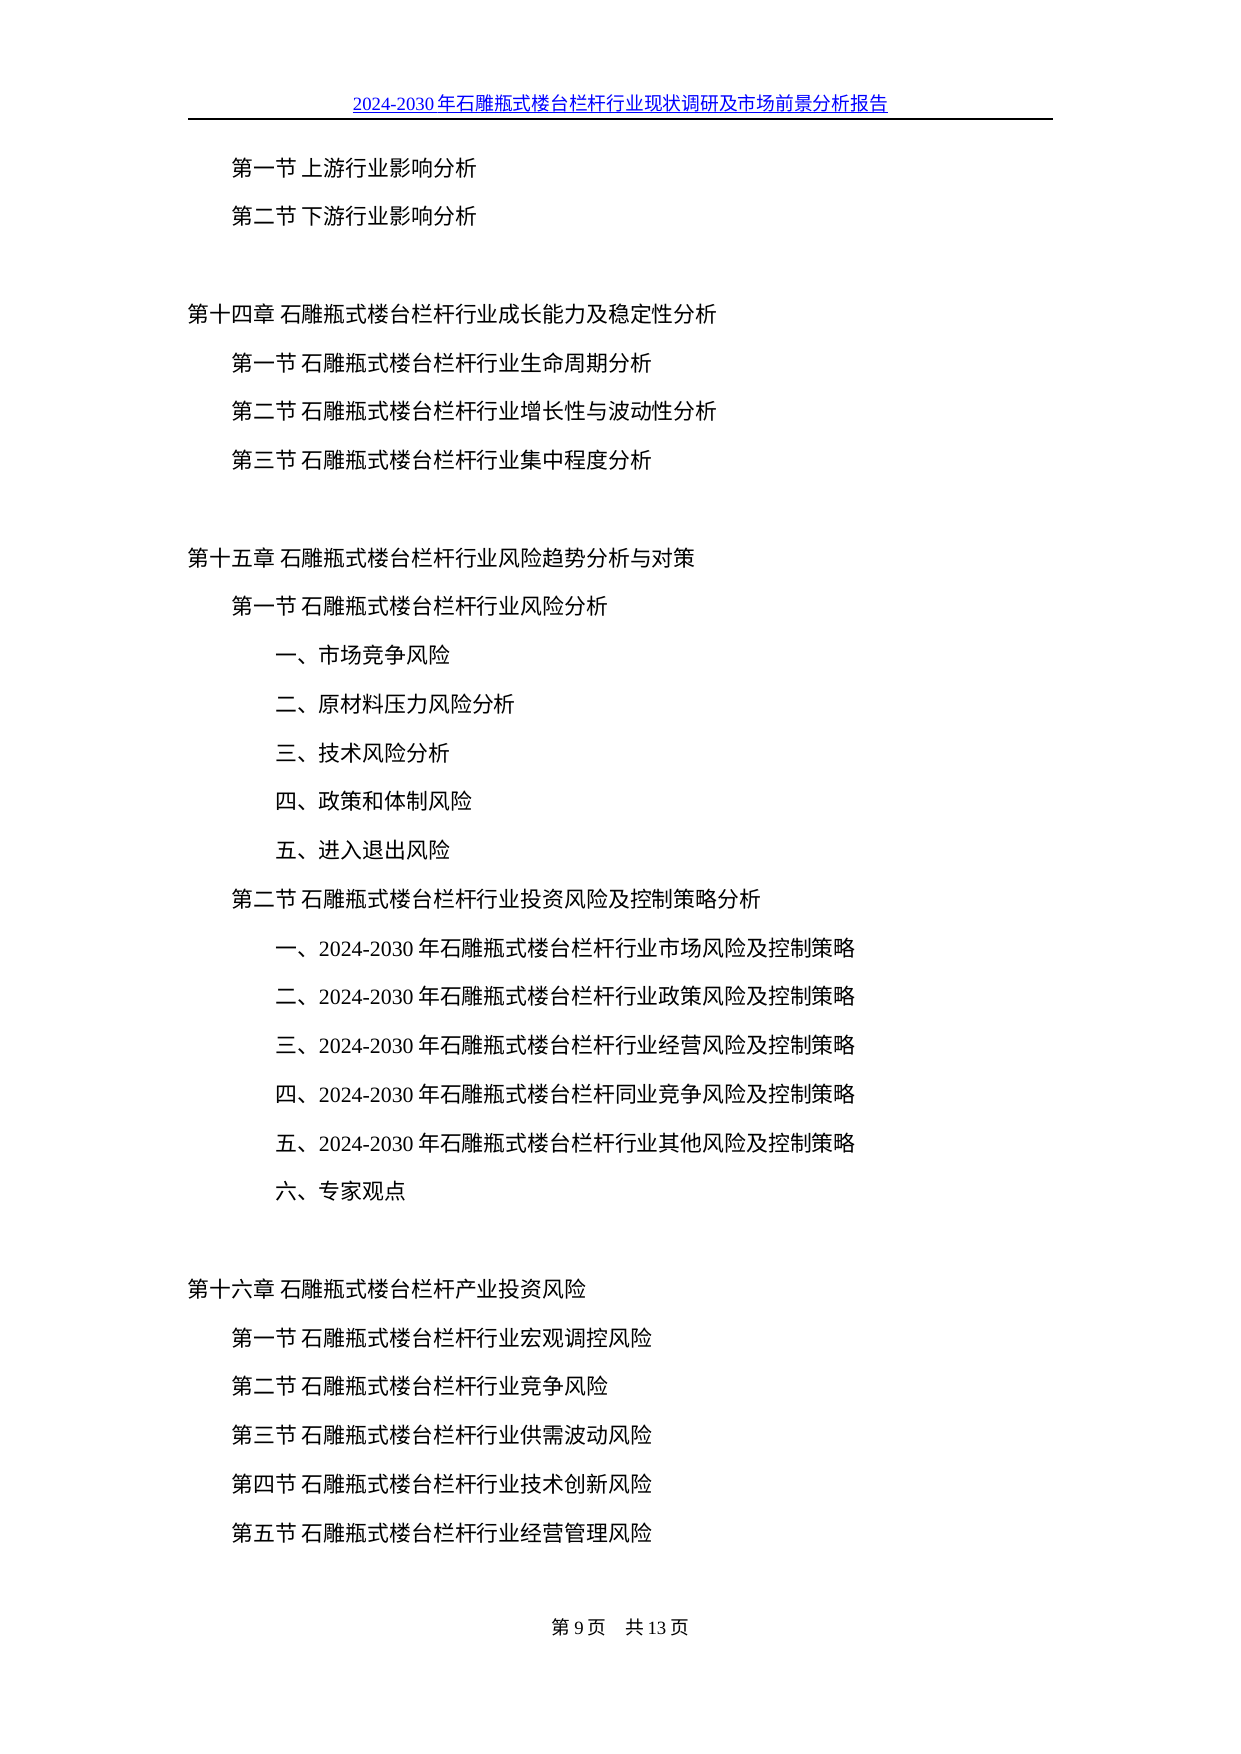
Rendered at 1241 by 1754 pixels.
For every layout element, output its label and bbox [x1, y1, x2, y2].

text [187, 150, 1053, 1548]
